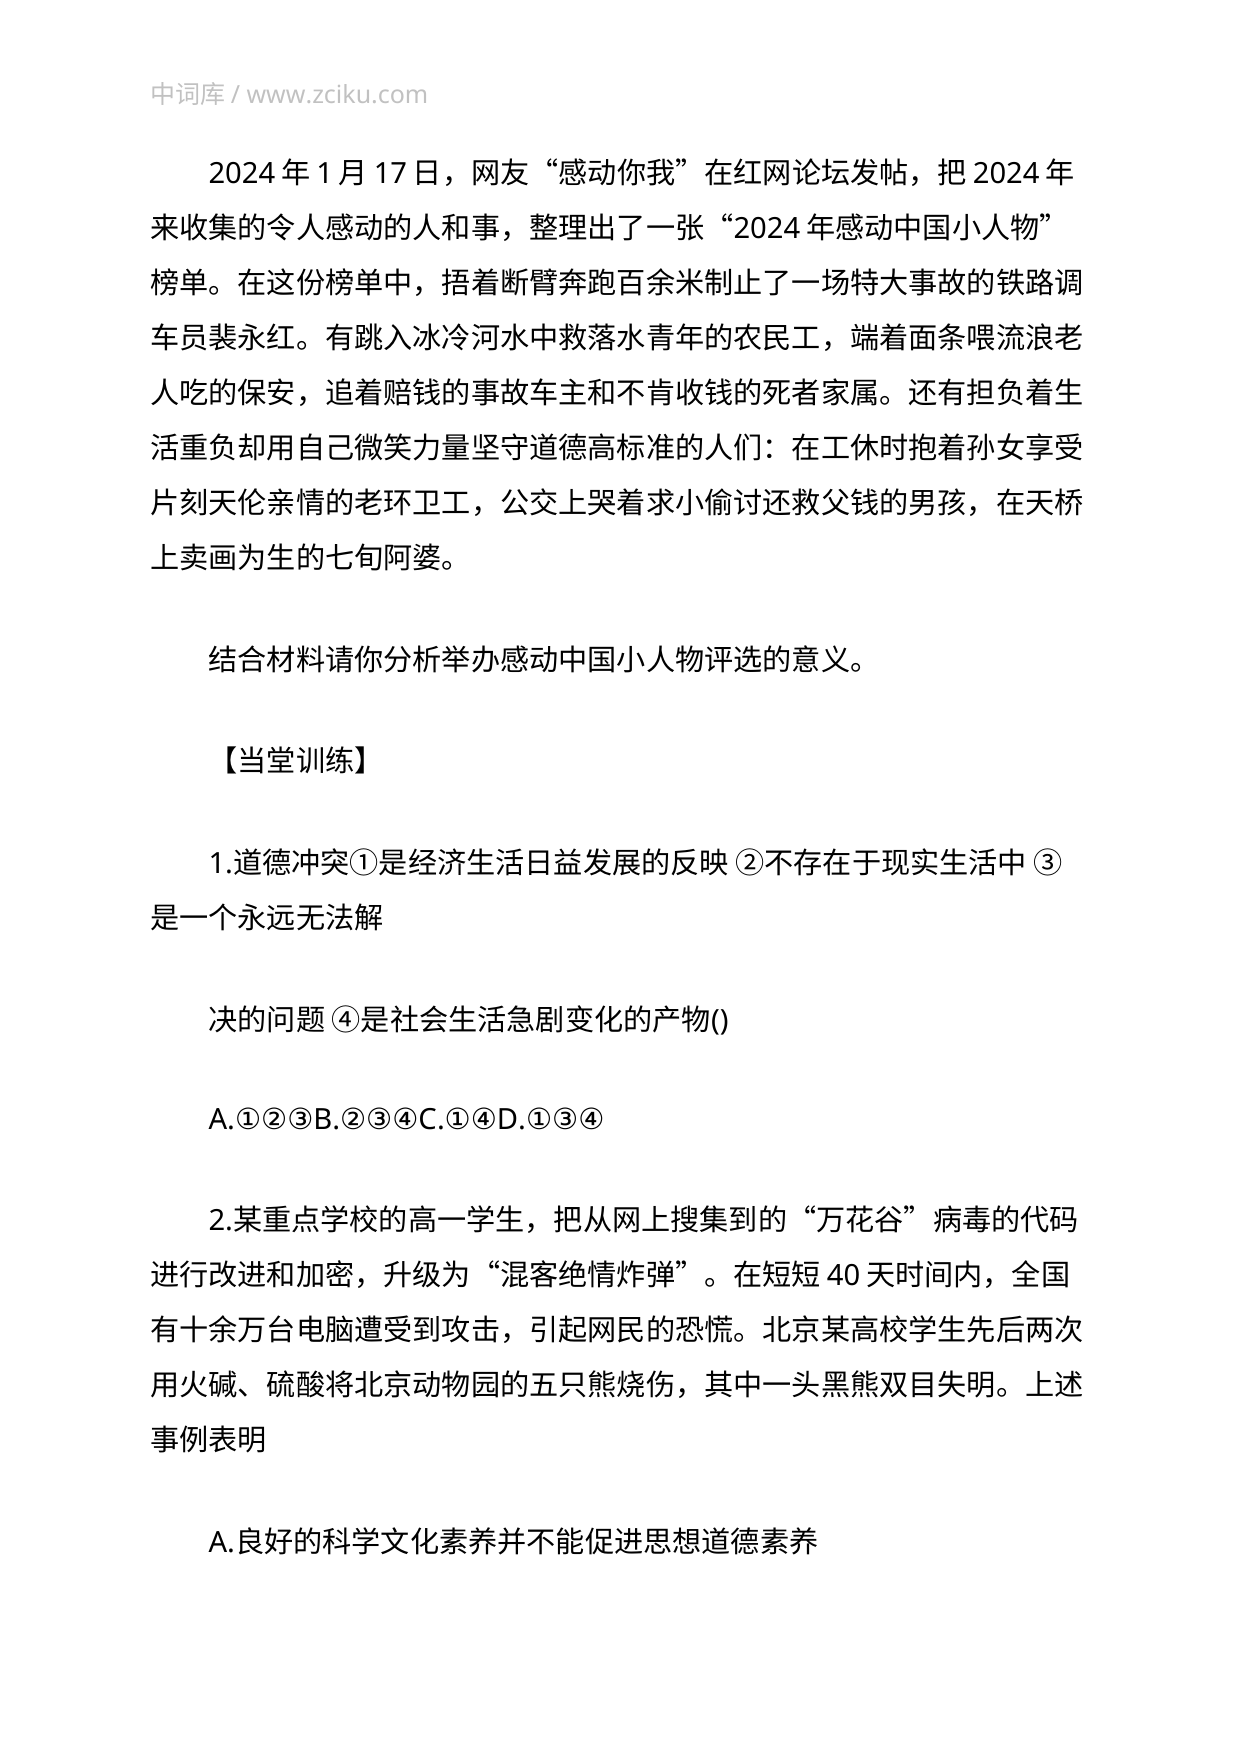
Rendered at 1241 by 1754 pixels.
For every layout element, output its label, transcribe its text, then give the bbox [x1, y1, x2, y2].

text 2.某重点学校的高一学生，把从网上搜集到的“万花谷”病毒的代码进行改进和加密，升级为“混客绝情炸弹”。在短短40天时间内，全国有十余万台电脑遭受到攻击，引起网民的恐慌。北京某高校学生先后两次用火碱、硫酸将北京动物园的五只熊烧伤，其中一头黑熊双目失明。上述事例表明 [150, 1197, 1090, 1459]
text A.①②③B.②③④C.①④D.①③④ [150, 1098, 1090, 1138]
text 【当堂训练】 [150, 738, 1090, 780]
text 结合材料请你分析举办感动中国小人物评选的意义。 [150, 636, 1090, 678]
text 1.道德冲突①是经济生活日益发展的反映 ②不存在于现实生活中 ③是一个永远无法解 [150, 840, 1090, 937]
text 决的问题 ④是社会生活急剧变化的产物() [150, 997, 1090, 1039]
text 2024年1月17日，网友“感动你我”在红网论坛发帖，把2024年来收集的令人感动的人和事，整理出了一张“2024年感动中国小人物”榜单。在这份榜单中，捂着断臂奔跑百余米制止了一场特大事故的铁路调车员裴永红。有跳入冰冷河水中救落水青年的农民工，端着面条喂流浪老人吃的保安，追着赔钱的事故车主和不肯收钱的死者家属。还有担负着生活重负却用自己微笑力量坚守道德高标准的人们：在工休时抱着孙女享受片刻天伦亲情的老环卫工，公交上哭着求小偷讨还救父钱的男孩，在天桥上卖画为生的七旬阿婆。 [150, 150, 1090, 577]
text A.良好的科学文化素养并不能促进思想道德素养 [150, 1518, 1090, 1561]
